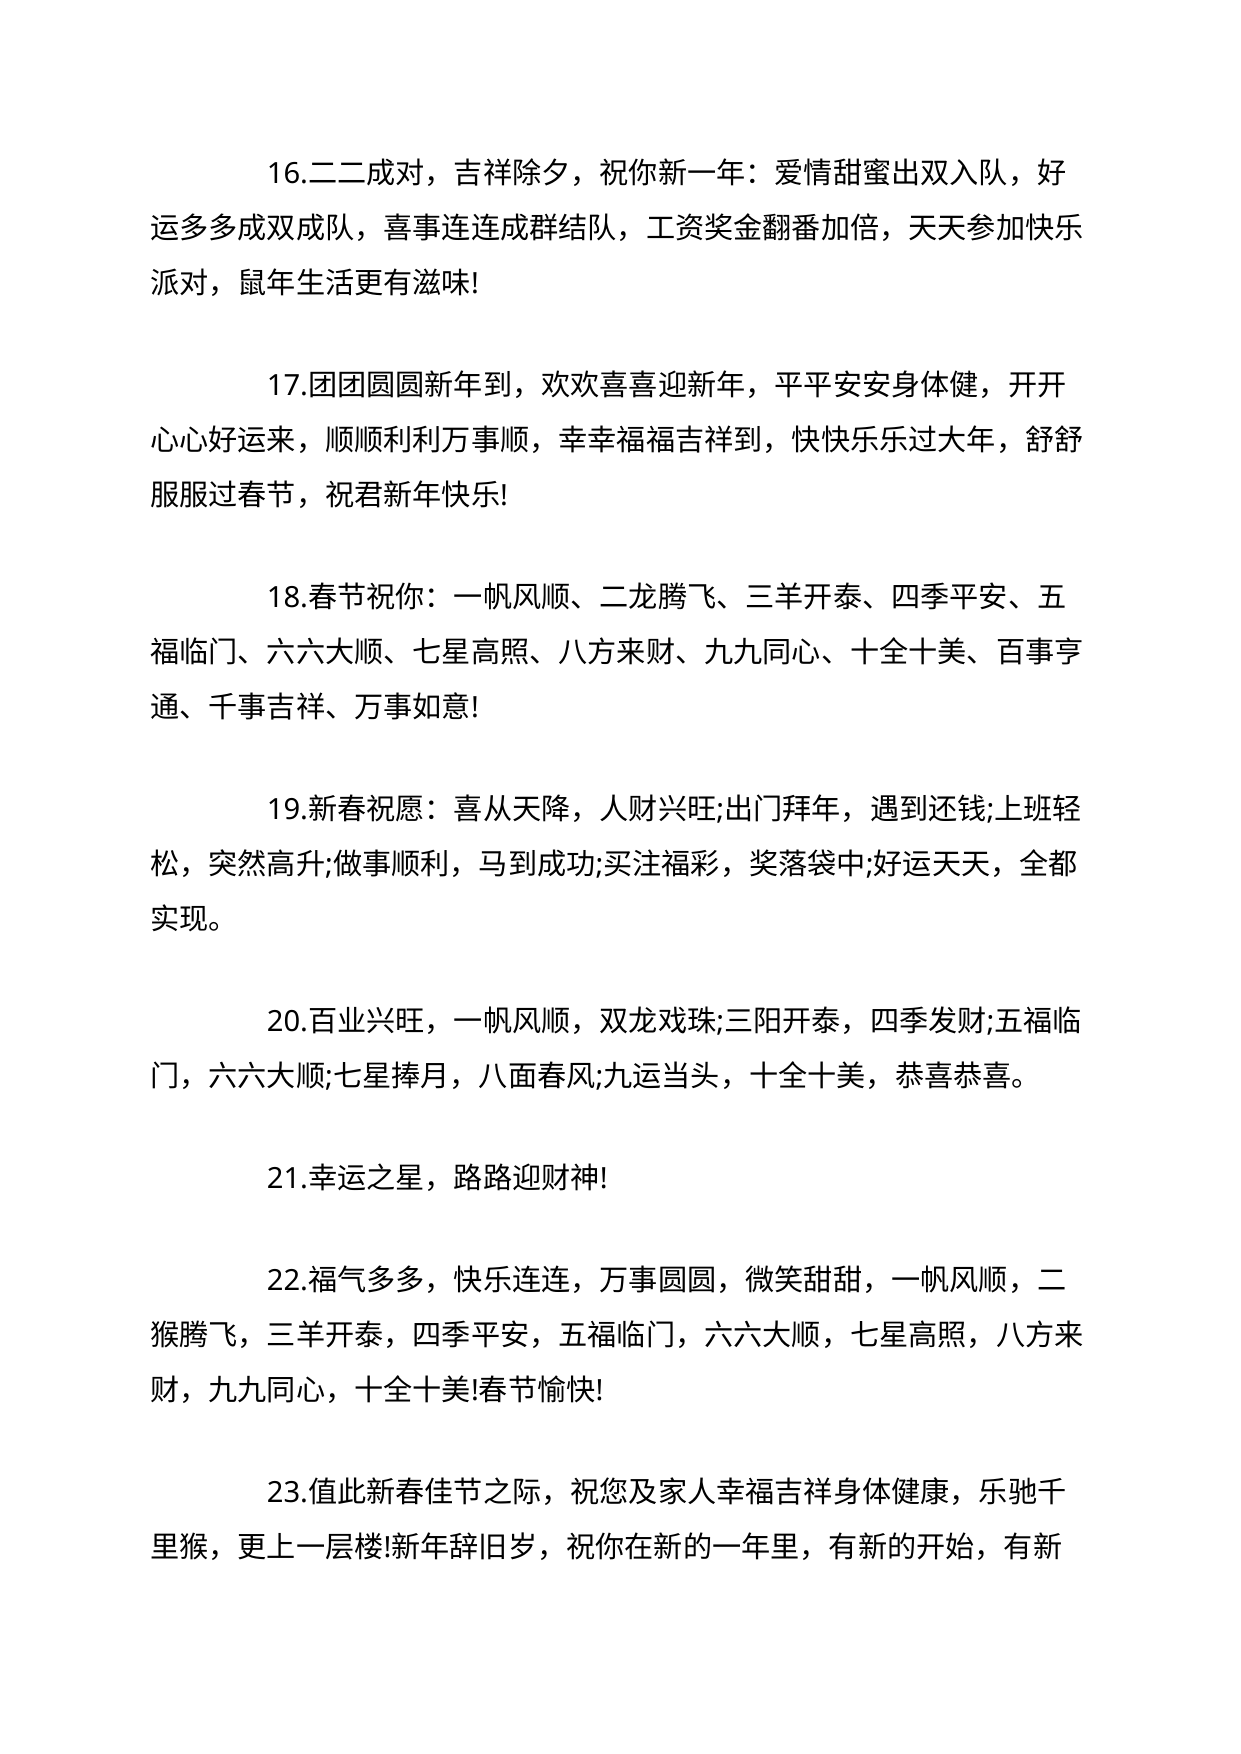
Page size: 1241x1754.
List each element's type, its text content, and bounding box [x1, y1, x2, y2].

text 22.福气多多，快乐连连，万事圆圆，微笑甜甜，一帆风顺，二猴腾飞，三羊开泰，四季平安，五福临门，六六大顺，七星高照，八方来财，九九同心，十全十美!春节愉快! [150, 1256, 1090, 1409]
text 18.春节祝你：一帆风顺、二龙腾飞、三羊开泰、四季平安、五福临门、六六大顺、七星高照、八方来财、九九同心、十全十美、百事亨通、千事吉祥、万事如意! [150, 574, 1090, 726]
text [150, 1468, 1090, 1566]
text 17.团团圆圆新年到，欢欢喜喜迎新年，平平安安身体健，开开心心好运来，顺顺利利万事顺，幸幸福福吉祥到，快快乐乐过大年，舒舒服服过春节，祝君新年快乐! [150, 362, 1090, 514]
text 19.新春祝愿：喜从天降，人财兴旺;出门拜年，遇到还钱;上班轻松，突然高升;做事顺利，马到成功;买注福彩，奖落袋中;好运天天，全都实现。 [150, 786, 1090, 938]
text 20.百业兴旺，一帆风顺，双龙戏珠;三阳开泰，四季发财;五福临门，六六大顺;七星捧月，八面春风;九运当头，十全十美，恭喜恭喜。 [150, 997, 1090, 1095]
text 16.二二成对，吉祥除夕，祝你新一年：爱情甜蜜出双入队，好运多多成双成队，喜事连连成群结队，工资奖金翻番加倍，天天参加快乐派对，鼠年生活更有滋味! [150, 150, 1090, 302]
text 21.幸运之星，路路迎财神! [150, 1154, 1090, 1197]
